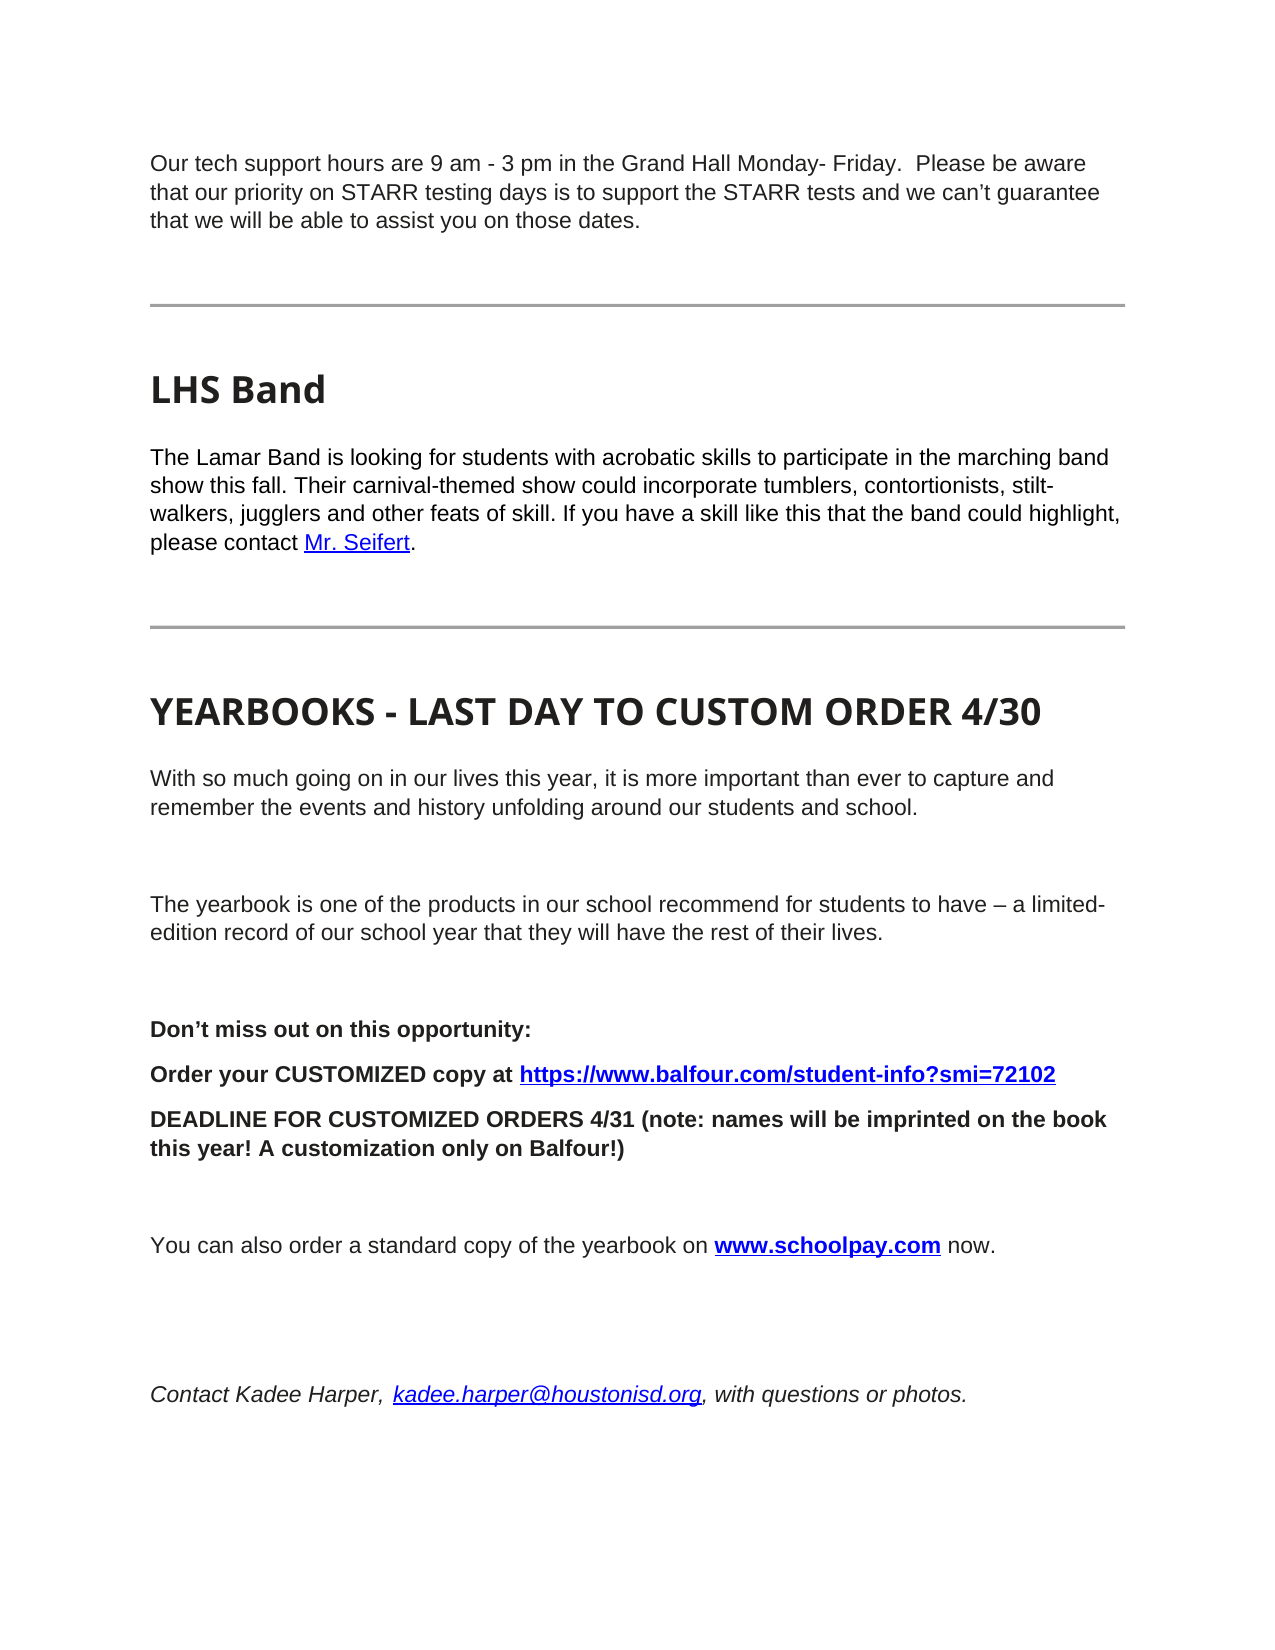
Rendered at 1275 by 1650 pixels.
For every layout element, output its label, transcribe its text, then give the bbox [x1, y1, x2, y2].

text Order your CUSTOMIZED copy at https://www.balfour.com/student-info?smi=72102 [150, 1061, 1125, 1088]
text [150, 150, 1125, 233]
text The yearbook is one of the products in our school recommend for students to have – a limited-edition record of our school year that they will have the rest of their lives. [150, 891, 1125, 946]
subtitle YEARBOOKS - LAST DAY TO CUSTOM ORDER 4/30 [150, 685, 1125, 736]
text The Lamar Band is looking for students with acrobatic skills to participate in the marching band show this fall. Their carnival-themed show could incorporate tumblers, contortionists, stilt-walkers, jugglers and other feats of skill. If you have a skill like this that the band could highlight, please contact Mr. Seifert. [150, 443, 1125, 555]
text DEADLINE FOR CUSTOMIZED ORDERS 4/31 (note: names will be imprinted on the book this year! A customization only on Balfour!) [150, 1106, 1125, 1161]
text Contact Kadee Harper, kadee.harper@houstonisd.org, with questions or photos. [150, 1381, 1125, 1407]
text Don’t miss out on this opportunity: [150, 1016, 1125, 1042]
text You can also order a standard copy of the yearbook on www.schoolpay.com now. [150, 1232, 1125, 1258]
text With so much going on in our lives this year, it is more important than ever to capture and remember the events and history unfolding around our students and school. [150, 765, 1125, 820]
subtitle LHS Band [150, 363, 1125, 414]
